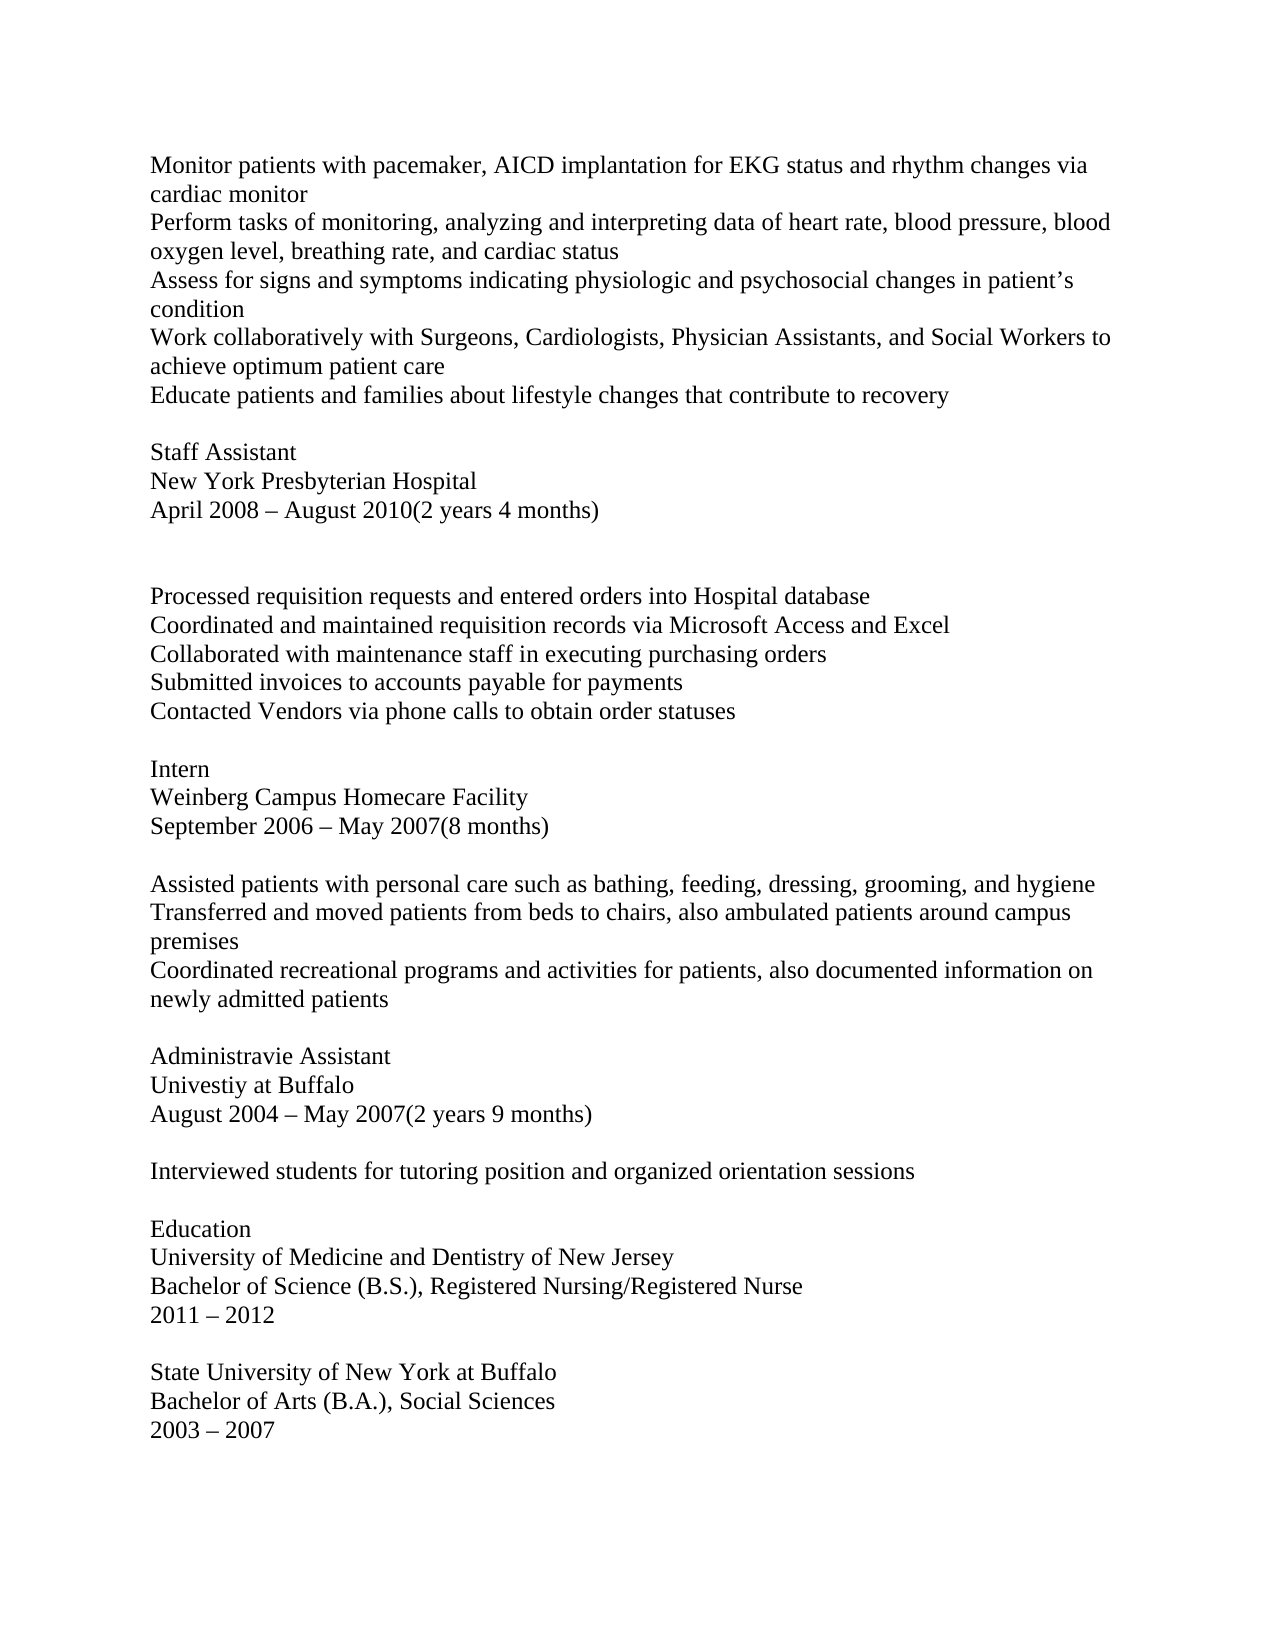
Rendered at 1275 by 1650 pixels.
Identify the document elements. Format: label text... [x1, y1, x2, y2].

text April 2008 – August 2010(2 years 4 months) [150, 495, 1125, 524]
text Intern [150, 754, 1125, 782]
text Educate patients and families about lifestyle changes that contribute to recovery [150, 380, 1125, 409]
text Administravie Assistant [150, 1041, 1125, 1070]
text Staff Assistant [150, 437, 1125, 466]
text 2011 – 2012 [150, 1300, 1125, 1329]
text Contacted Vendors via phone calls to obtain order statuses [150, 696, 1125, 725]
text Bachelor of Arts (B.A.), Social Sciences [150, 1386, 1125, 1415]
text University of Medicine and Dentistry of New Jersey [150, 1242, 1125, 1271]
text Submitted invoices to accounts payable for payments [150, 667, 1125, 696]
text Education [150, 1214, 1125, 1242]
text Work collaboratively with Surgeons, Cardiologists, Physician Assistants, and Social Workers to achieve optimum patient care [150, 322, 1125, 380]
text Collaborated with maintenance staff in executing purchasing orders [150, 639, 1125, 667]
text Interviewed students for tutoring position and organized orientation sessions [150, 1156, 1125, 1185]
text Monitor patients with pacemaker, AICD implantation for EKG status and rhythm changes via cardiac monitor [150, 150, 1125, 207]
text August 2004 – May 2007(2 years 9 months) [150, 1099, 1125, 1127]
text Coordinated recreational programs and activities for patients, also documented information on newly admitted patients [150, 955, 1125, 1012]
text Weinberg Campus Homecare Facility [150, 782, 1125, 811]
text Processed requisition requests and entered orders into Hospital database [150, 581, 1125, 610]
text 2003 – 2007 [150, 1415, 1125, 1444]
text New York Presbyterian Hospital [150, 466, 1125, 495]
text September 2006 – May 2007(8 months) [150, 811, 1125, 840]
text State University of New York at Buffalo [150, 1357, 1125, 1386]
text Assisted patients with personal care such as bathing, feeding, dressing, grooming, and hygiene [150, 869, 1125, 897]
text Coordinated and maintained requisition records via Microsoft Access and Excel [150, 610, 1125, 639]
text Assess for signs and symptoms indicating physiologic and psychosocial changes in patient’s condition [150, 265, 1125, 322]
text Univestiy at Buffalo [150, 1070, 1125, 1099]
text Transferred and moved patients from beds to chairs, also ambulated patients around campus premises [150, 897, 1125, 955]
text Perform tasks of monitoring, analyzing and interpreting data of heart rate, blood pressure, blood oxygen level, breathing rate, and cardiac status [150, 207, 1125, 265]
text Bachelor of Science (B.S.), Registered Nursing/Registered Nurse [150, 1271, 1125, 1300]
